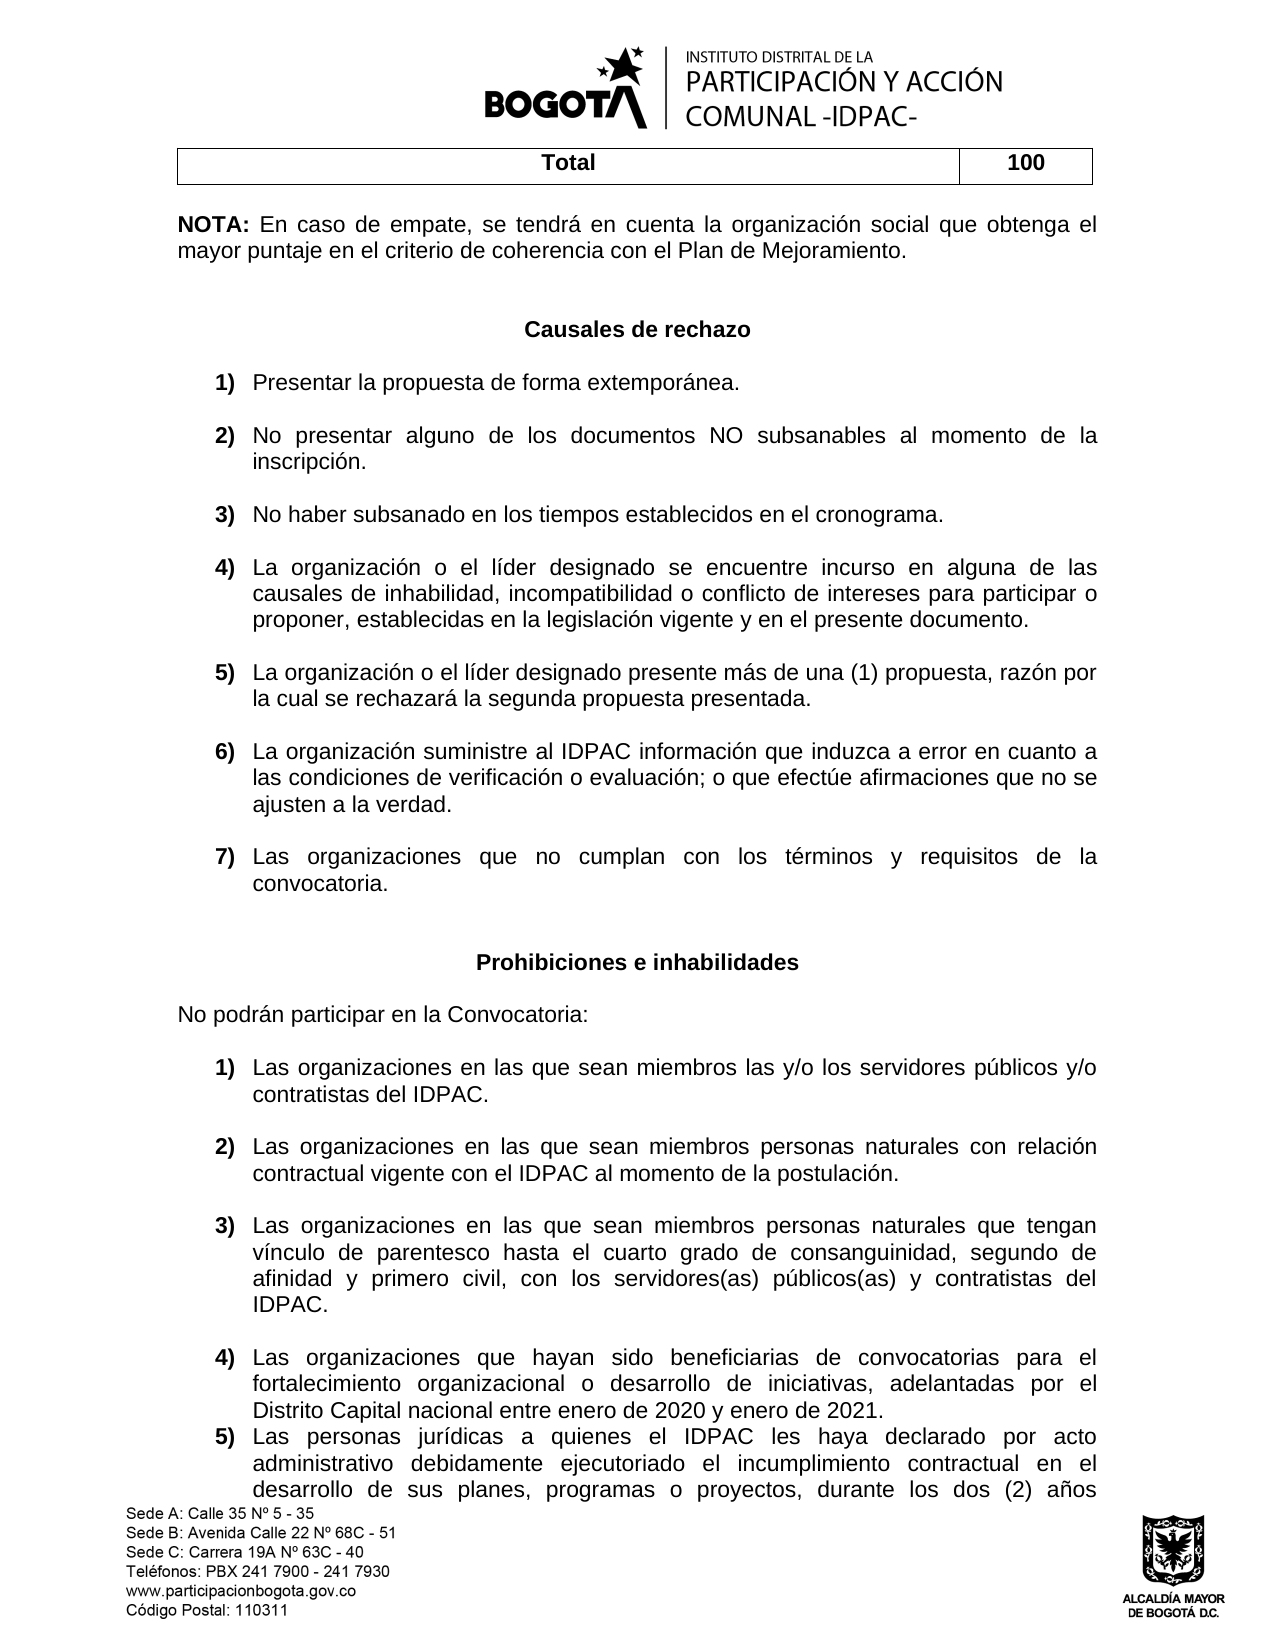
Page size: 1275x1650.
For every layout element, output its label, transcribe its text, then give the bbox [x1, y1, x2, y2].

list Las organizaciones en las que sean miembros personas naturales que tengan vínculo de parentesco hasta el cuarto grado de consanguinidad, segundo de afinidad y primero civil, con los servidores(as) públicos(as) y contratistas del IDPAC. [215, 1212, 1098, 1318]
table_cell Total [178, 149, 959, 183]
list No presentar alguno de los documentos NO subsanables al momento de la inscripción. [215, 422, 1098, 474]
text NOTA: En caso de empate, se tendrá en cuenta la organización social que obtenga el mayor puntaje en el criterio de coherencia con el Plan de Mejoramiento. [177, 211, 1098, 263]
table_cell 100 [960, 149, 1092, 183]
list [215, 1423, 1098, 1502]
picture [106, 1485, 1243, 1620]
text Causales de rechazo [177, 316, 1098, 343]
text No podrán participar en la Convocatoria: [177, 1001, 1098, 1028]
list Las organizaciones en las que sean miembros personas naturales con relación contractual vigente con el IDPAC al momento de la postulación. [215, 1133, 1098, 1186]
list Presentar la propuesta de forma extemporánea. [215, 369, 1098, 395]
list La organización o el líder designado presente más de una (1) propuesta, razón por la cual se rechazará la segunda propuesta presentada. [215, 659, 1098, 712]
list Las organizaciones que no cumplan con los términos y requisitos de la convocatoria. [215, 843, 1098, 896]
list La organización suministre al IDPAC información que induzca a error en cuanto a las condiciones de verificación o evaluación; o que efectúe afirmaciones que no se ajusten a la verdad. [215, 738, 1098, 817]
list No haber subsanado en los tiempos establecidos en el cronograma. [215, 501, 1098, 527]
text Prohibiciones e inhabilidades [177, 949, 1098, 975]
list La organización o el líder designado se encuentre incurso en alguna de las causales de inhabilidad, incompatibilidad o conflicto de intereses para participar o proponer, establecidas en la legislación vigente y en el presente documento. [215, 553, 1098, 632]
list Las organizaciones en las que sean miembros las y/o los servidores públicos y/o contratistas del IDPAC. [215, 1054, 1098, 1107]
list Las organizaciones que hayan sido beneficiarias de convocatorias para el fortalecimiento organizacional o desarrollo de iniciativas, adelantadas por el Distrito Capital nacional entre enero de 2020 y enero de 2021. [215, 1344, 1098, 1423]
picture [81, 29, 1220, 160]
